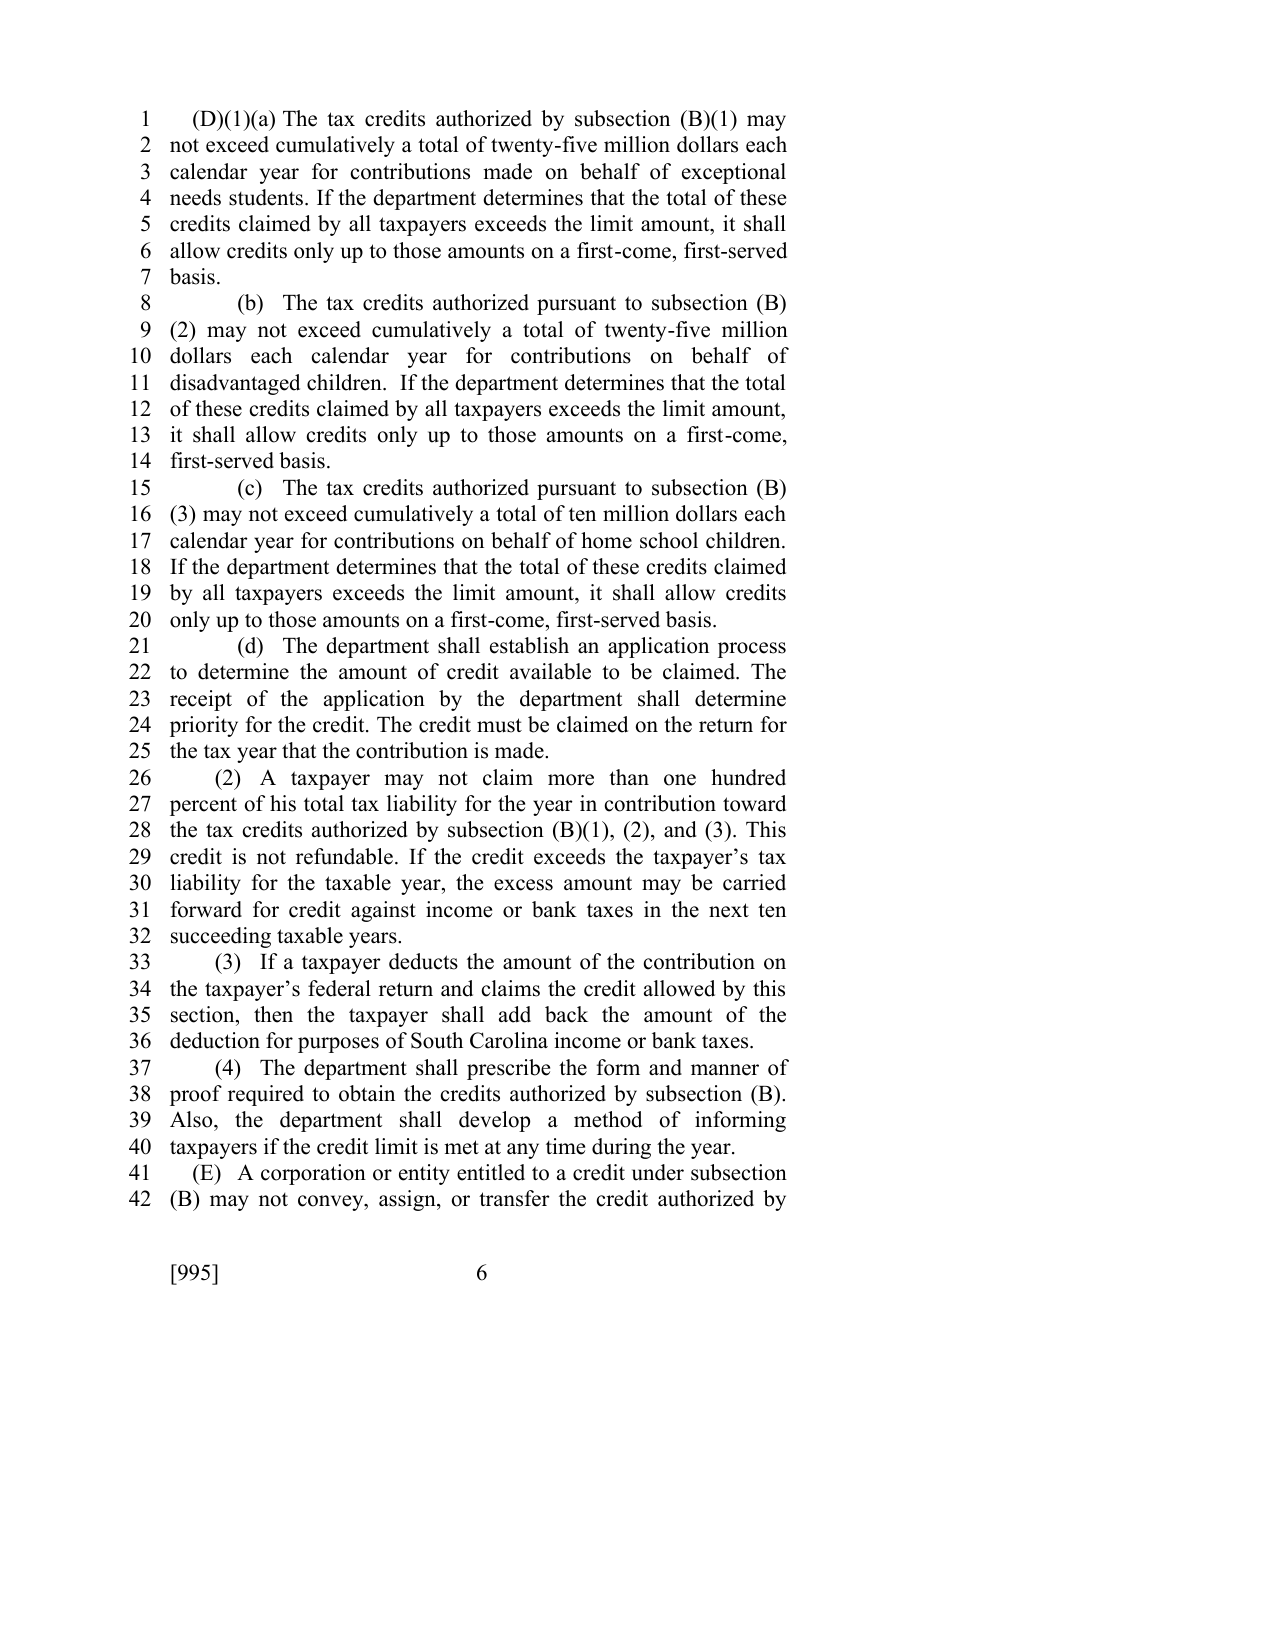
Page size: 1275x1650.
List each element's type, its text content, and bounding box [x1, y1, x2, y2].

text (3) If a taxpayer deducts the amount of the contribution on the taxpayer’s federal return and claims the credit allowed by this section, then the taxpayer shall add back the amount of the deduction for purposes of South Carolina income or bank taxes. [169, 948, 787, 1054]
text (b) The tax credits authorized pursuant to subsection (B)(2) may not exceed cumulatively a total of twenty-five million dollars each calendar year for contributions on behalf of disadvantaged children. If the department determines that the total of these credits claimed by all taxpayers exceeds the limit amount, it shall allow credits only up to those amounts on a first-come, first-served basis. [169, 289, 787, 474]
text (D)(1)(a) The tax credits authorized by subsection (B)(1) may not exceed cumulatively a total of twenty-five million dollars each calendar year for contributions made on behalf of exceptional needs students. If the department determines that the total of these credits claimed by all taxpayers exceeds the limit amount, it shall allow credits only up to those amounts on a first-come, first-served basis. [169, 105, 787, 289]
text (c) The tax credits authorized pursuant to subsection (B)(3) may not exceed cumulatively a total of ten million dollars each calendar year for contributions on behalf of home school children. If the department determines that the total of these credits claimed by all taxpayers exceeds the limit amount, it shall allow credits only up to those amounts on a first-come, first-served basis. [169, 474, 787, 632]
text (2) A taxpayer may not claim more than one hundred percent of his total tax liability for the year in contribution toward the tax credits authorized by subsection (B)(1), (2), and (3). This credit is not refundable. If the credit exceeds the taxpayer’s tax liability for the taxable year, the excess amount may be carried forward for credit against income or bank taxes in the next ten succeeding taxable years. [169, 764, 787, 948]
text (4) The department shall prescribe the form and manner of proof required to obtain the credits authorized by subsection (B). Also, the department shall develop a method of informing taxpayers if the credit limit is met at any time during the year. [169, 1054, 787, 1159]
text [169, 1159, 787, 1212]
text (d) The department shall establish an application process to determine the amount of credit available to be claimed. The receipt of the application by the department shall determine priority for the credit. The credit must be claimed on the return for the tax year that the contribution is made. [169, 632, 787, 764]
